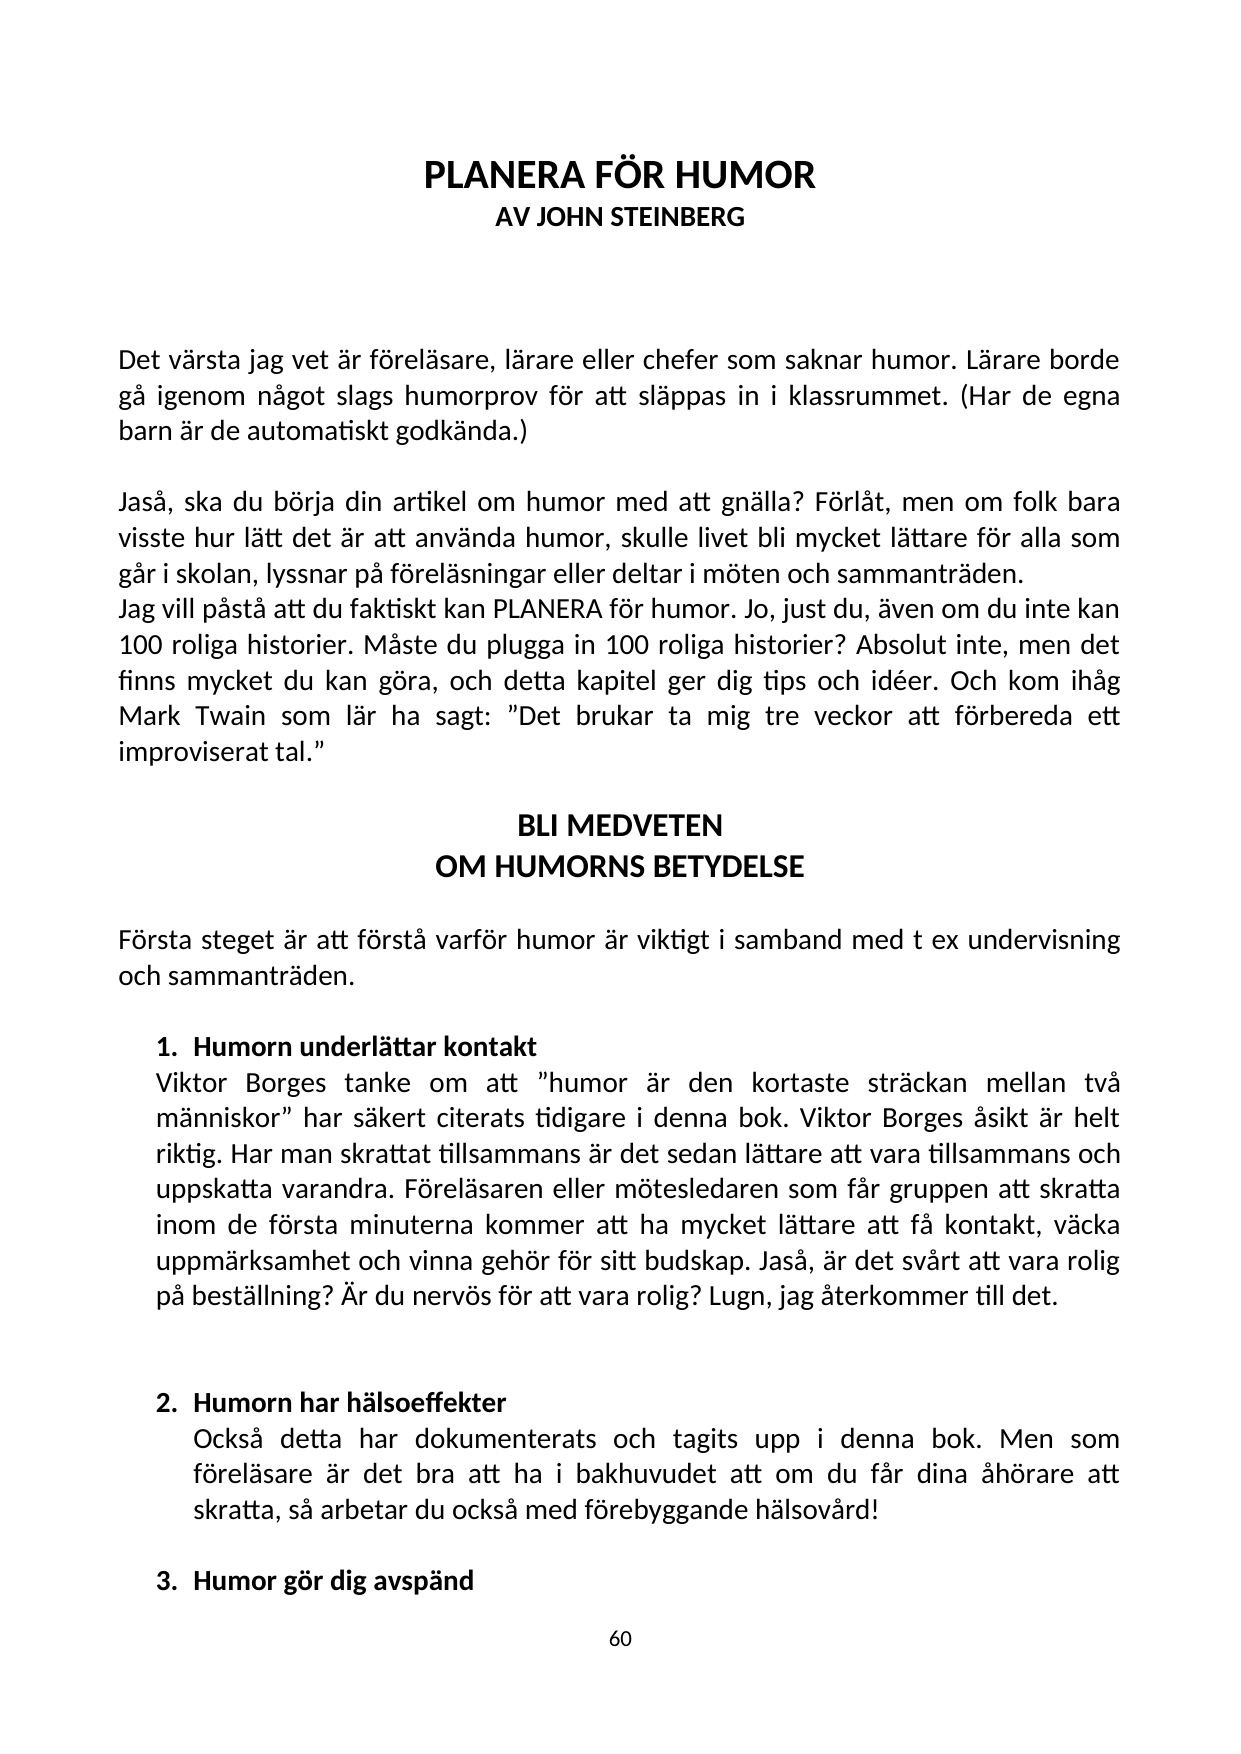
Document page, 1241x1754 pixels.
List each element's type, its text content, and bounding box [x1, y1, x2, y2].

list Humorn har hälsoeffekter [156, 1384, 1122, 1420]
text PLANERA FÖR HUMOR [118, 148, 1122, 198]
text BLI MEDVETEN [118, 804, 1122, 845]
text Första steget är att förstå varför humor är viktigt i samband med t ex undervisning och sammanträden. [118, 921, 1122, 992]
text Viktor Borges tanke om att ”humor är den kortaste sträckan mellan två människor” har säkert citerats tidigare i denna bok. Viktor Borges åsikt är helt riktig. Har man skrattat tillsammans är det sedan lättare att vara tillsammans och uppskatta varandra. Föreläsaren eller mötesledaren som får gruppen att skratta inom de första minuterna kommer att ha mycket lättare att få kontakt, väcka uppmärksamhet och vinna gehör för sitt budskap. Jaså, är det svårt att vara rolig på beställning? Är du nervös för att vara rolig? Lugn, jag återkommer till det. [156, 1064, 1122, 1313]
text Det värsta jag vet är föreläsare, lärare eller chefer som saknar humor. Lärare borde gå igenom något slags humorprov för att släppas in i klassrummet. (Har de egna barn är de automatiskt godkända.) [118, 341, 1122, 448]
text AV JOHN STEINBERG [118, 198, 1122, 234]
text Jag vill påstå att du faktiskt kan PLANERA för humor. Jo, just du, även om du inte kan 100 roliga historier. Måste du plugga in 100 roliga historier? Absolut inte, men det finns mycket du kan göra, och detta kapitel ger dig tips och idéer. Och kom ihåg Mark Twain som lär ha sagt: ”Det brukar ta mig tre veckor att förbereda ett improviserat tal.” [118, 590, 1122, 768]
list Humor gör dig avspänd [156, 1562, 1122, 1598]
text Jaså, ska du börja din artikel om humor med att gnälla? Förlåt, men om folk bara visste hur lätt det är att använda humor, skulle livet bli mycket lättare för alla som går i skolan, lyssnar på föreläsningar eller deltar i möten och sammanträden. [118, 483, 1122, 590]
text OM HUMORNS BETYDELSE [118, 845, 1122, 886]
list Humorn underlättar kontakt [156, 1028, 1122, 1064]
list Också detta har dokumenterats och tagits upp i denna bok. Men som föreläsare är det bra att ha i bakhuvudet att om du får dina åhörare att skratta, så arbetar du också med förebyggande hälsovård! [193, 1420, 1122, 1527]
